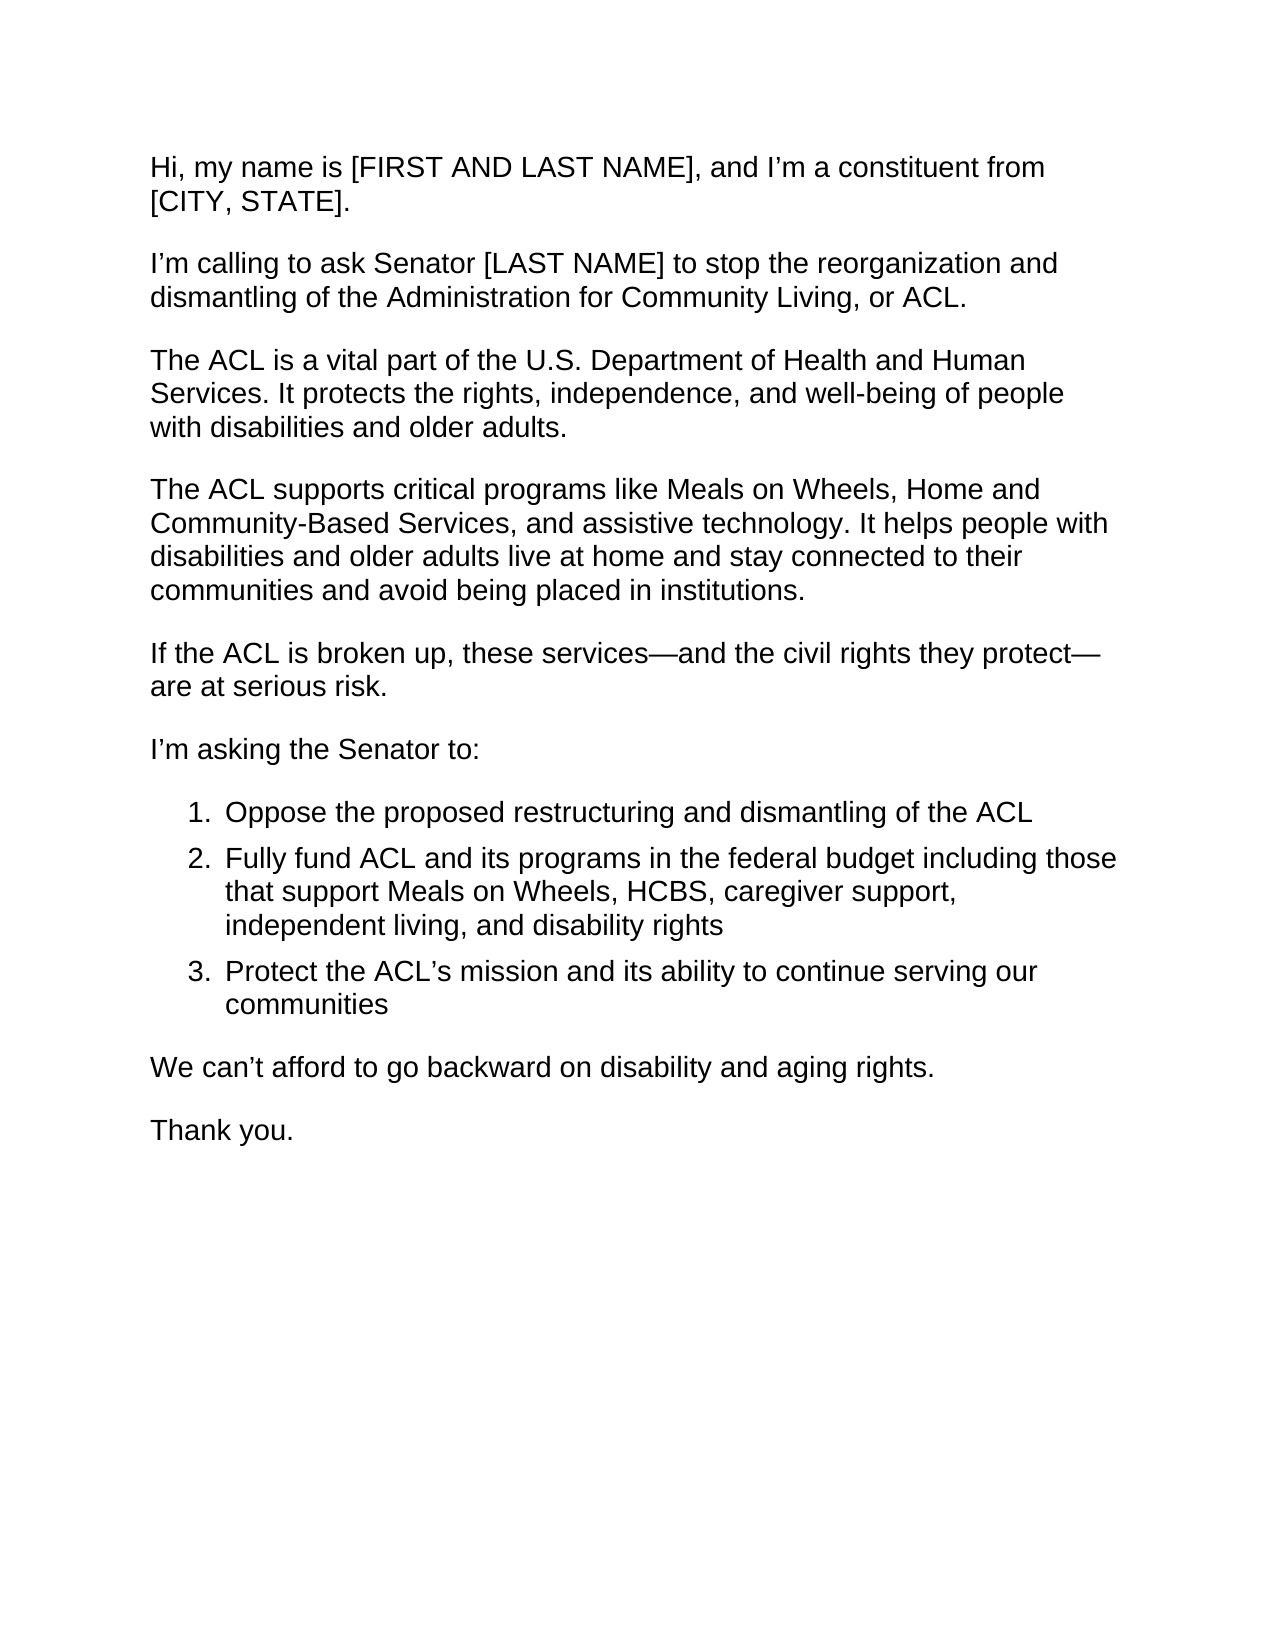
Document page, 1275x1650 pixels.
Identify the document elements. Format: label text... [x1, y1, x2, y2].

text The ACL supports critical programs like Meals on Wheels, Home and Community-Based Services, and assistive technology. It helps people with disabilities and older adults live at home and stay connected to their communities and avoid being placed in institutions. [150, 472, 1125, 606]
text Thank you. [150, 1113, 1125, 1146]
text I’m calling to ask Senator [LAST NAME] to stop the reorganization and dismantling of the Administration for Community Living, or ACL. [150, 246, 1125, 313]
list Fully fund ACL and its programs in the federal budget including those that support Meals on Wheels, HCBS, caregiver support, independent living, and disability rights [187, 841, 1125, 941]
text If the ACL is broken up, these services—and the civil rights they protect—are at serious risk. [150, 636, 1125, 703]
text We can’t afford to go backward on disability and aging rights. [150, 1050, 1125, 1083]
text Hi, my name is [FIRST AND LAST NAME], and I’m a constituent from [CITY, STATE]. [150, 150, 1125, 217]
text The ACL is a vital part of the U.S. Department of Health and Human Services. It protects the rights, independence, and well-being of people with disabilities and older adults. [150, 342, 1125, 443]
list Protect the ACL’s mission and its ability to continue serving our communities [187, 954, 1125, 1021]
list Oppose the proposed restructuring and dismantling of the ACL [187, 794, 1125, 828]
text I’m asking the Senator to: [150, 732, 1125, 765]
